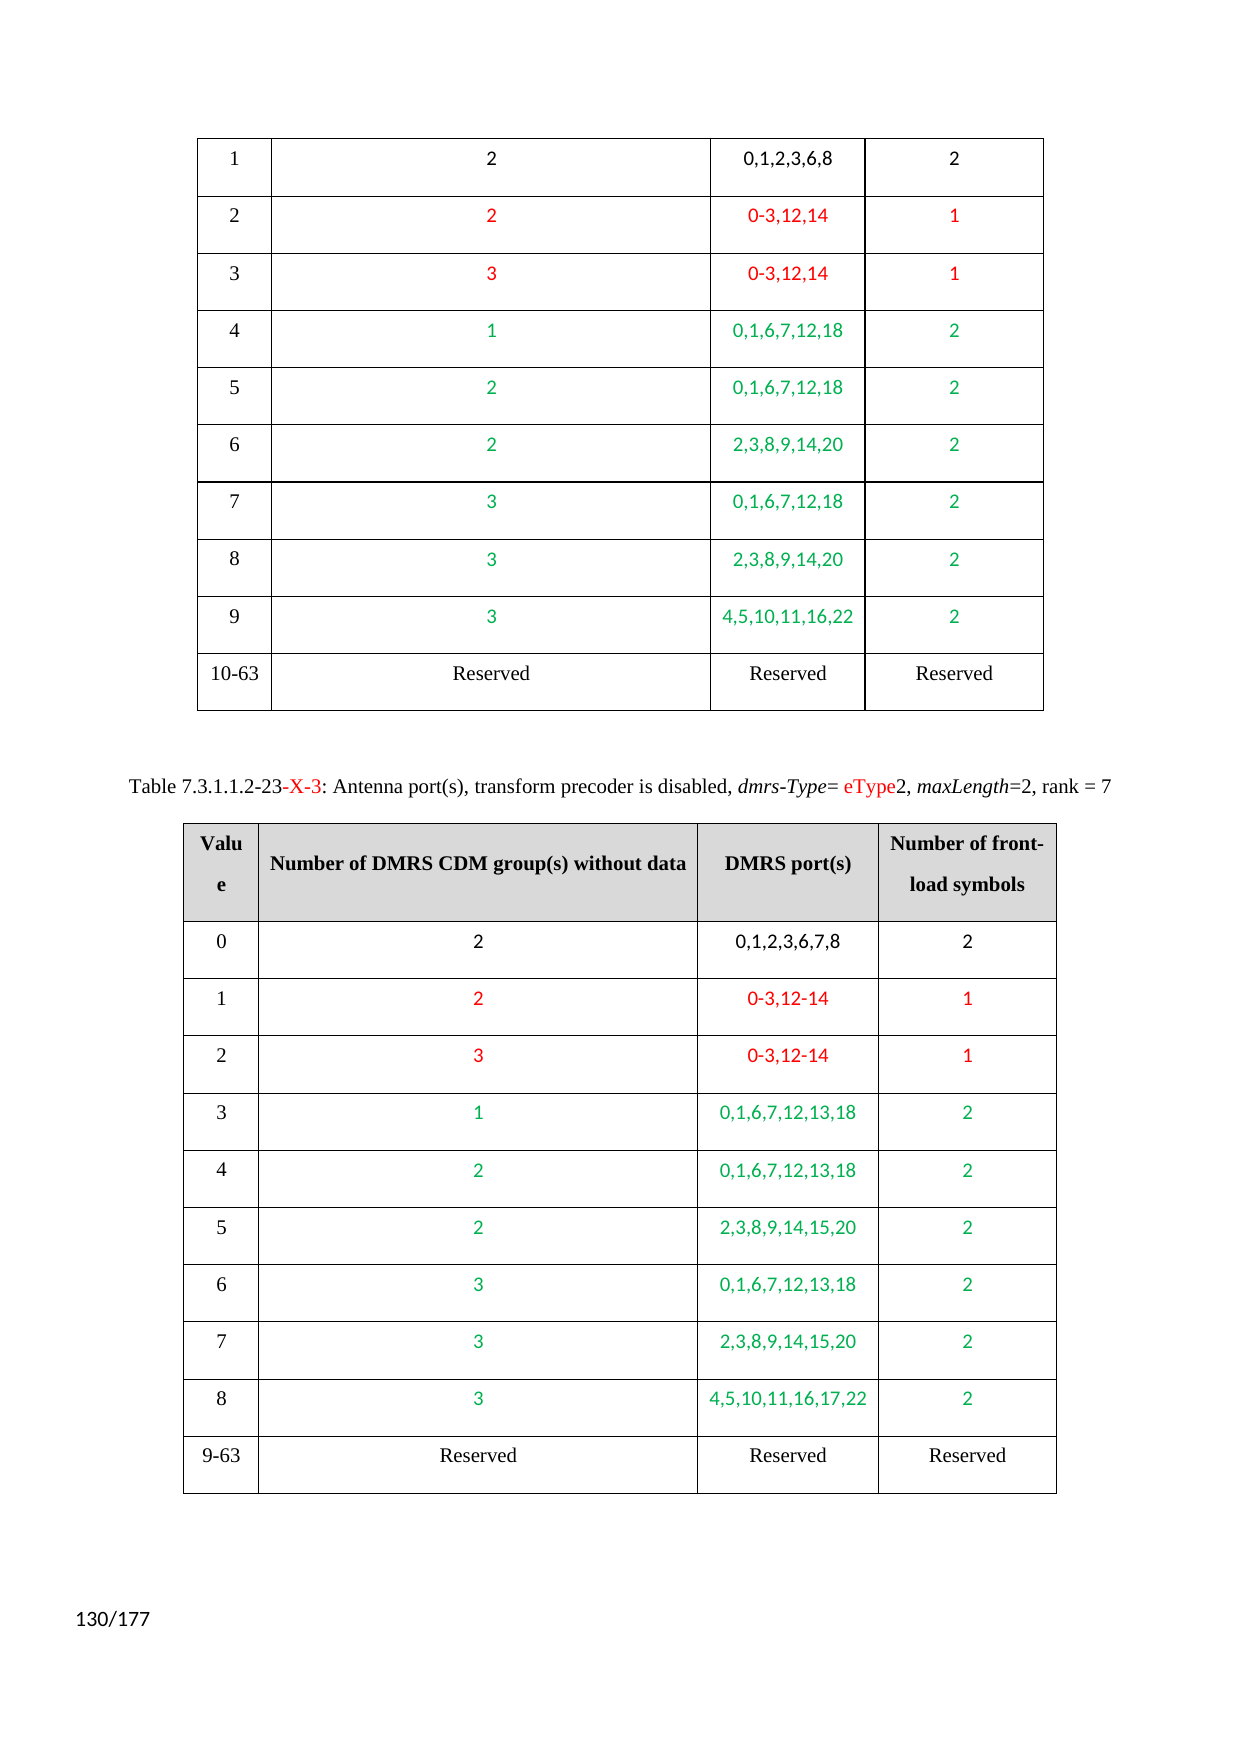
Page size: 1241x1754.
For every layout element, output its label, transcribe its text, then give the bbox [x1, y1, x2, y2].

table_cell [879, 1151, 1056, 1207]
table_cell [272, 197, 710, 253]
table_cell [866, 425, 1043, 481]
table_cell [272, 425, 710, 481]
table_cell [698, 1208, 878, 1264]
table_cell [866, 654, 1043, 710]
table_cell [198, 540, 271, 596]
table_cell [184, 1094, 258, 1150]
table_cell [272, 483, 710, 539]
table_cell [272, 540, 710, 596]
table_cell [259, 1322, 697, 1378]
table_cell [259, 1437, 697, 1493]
text Table 7.3.1.1.2-23-X-3: Antenna port(s), transform precoder is disabled, dmrs-Type= eType2, maxLength=2, rank = 7 [75, 767, 1165, 805]
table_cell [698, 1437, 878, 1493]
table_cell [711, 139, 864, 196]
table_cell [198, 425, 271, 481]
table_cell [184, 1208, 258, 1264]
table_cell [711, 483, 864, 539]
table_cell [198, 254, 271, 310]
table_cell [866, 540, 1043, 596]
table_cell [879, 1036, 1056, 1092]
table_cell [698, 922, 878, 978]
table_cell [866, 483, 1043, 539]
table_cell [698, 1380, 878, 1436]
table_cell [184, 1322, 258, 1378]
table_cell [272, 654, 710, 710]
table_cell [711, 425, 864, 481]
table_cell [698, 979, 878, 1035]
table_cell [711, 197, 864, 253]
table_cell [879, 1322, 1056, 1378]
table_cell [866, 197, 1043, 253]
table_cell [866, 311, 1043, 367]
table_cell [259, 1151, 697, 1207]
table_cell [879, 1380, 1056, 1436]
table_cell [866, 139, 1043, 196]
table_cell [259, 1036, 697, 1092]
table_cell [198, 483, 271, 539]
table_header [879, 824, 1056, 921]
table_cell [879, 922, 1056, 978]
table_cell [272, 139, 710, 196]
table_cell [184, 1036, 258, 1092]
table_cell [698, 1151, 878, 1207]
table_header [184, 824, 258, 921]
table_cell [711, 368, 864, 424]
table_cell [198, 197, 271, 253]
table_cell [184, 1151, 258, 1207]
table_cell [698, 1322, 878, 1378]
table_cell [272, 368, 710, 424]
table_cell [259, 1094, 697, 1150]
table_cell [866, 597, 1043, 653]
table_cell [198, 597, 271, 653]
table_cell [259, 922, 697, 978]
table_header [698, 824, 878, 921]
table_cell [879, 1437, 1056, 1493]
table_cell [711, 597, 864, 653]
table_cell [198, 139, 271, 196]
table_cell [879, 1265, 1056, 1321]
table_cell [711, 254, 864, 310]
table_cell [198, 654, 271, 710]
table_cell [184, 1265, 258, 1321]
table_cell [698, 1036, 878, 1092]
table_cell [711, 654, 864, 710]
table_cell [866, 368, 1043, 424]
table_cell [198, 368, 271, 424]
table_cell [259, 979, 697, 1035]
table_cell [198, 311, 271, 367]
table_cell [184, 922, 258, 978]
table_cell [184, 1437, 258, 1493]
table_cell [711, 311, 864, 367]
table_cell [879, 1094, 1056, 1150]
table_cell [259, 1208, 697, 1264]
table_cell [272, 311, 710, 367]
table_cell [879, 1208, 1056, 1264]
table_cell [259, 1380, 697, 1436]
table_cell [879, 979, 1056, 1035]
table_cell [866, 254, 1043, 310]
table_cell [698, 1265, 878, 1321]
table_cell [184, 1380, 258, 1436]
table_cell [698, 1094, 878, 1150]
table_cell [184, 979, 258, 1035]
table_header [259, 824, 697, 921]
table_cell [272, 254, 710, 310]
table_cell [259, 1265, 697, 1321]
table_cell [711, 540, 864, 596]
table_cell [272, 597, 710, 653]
